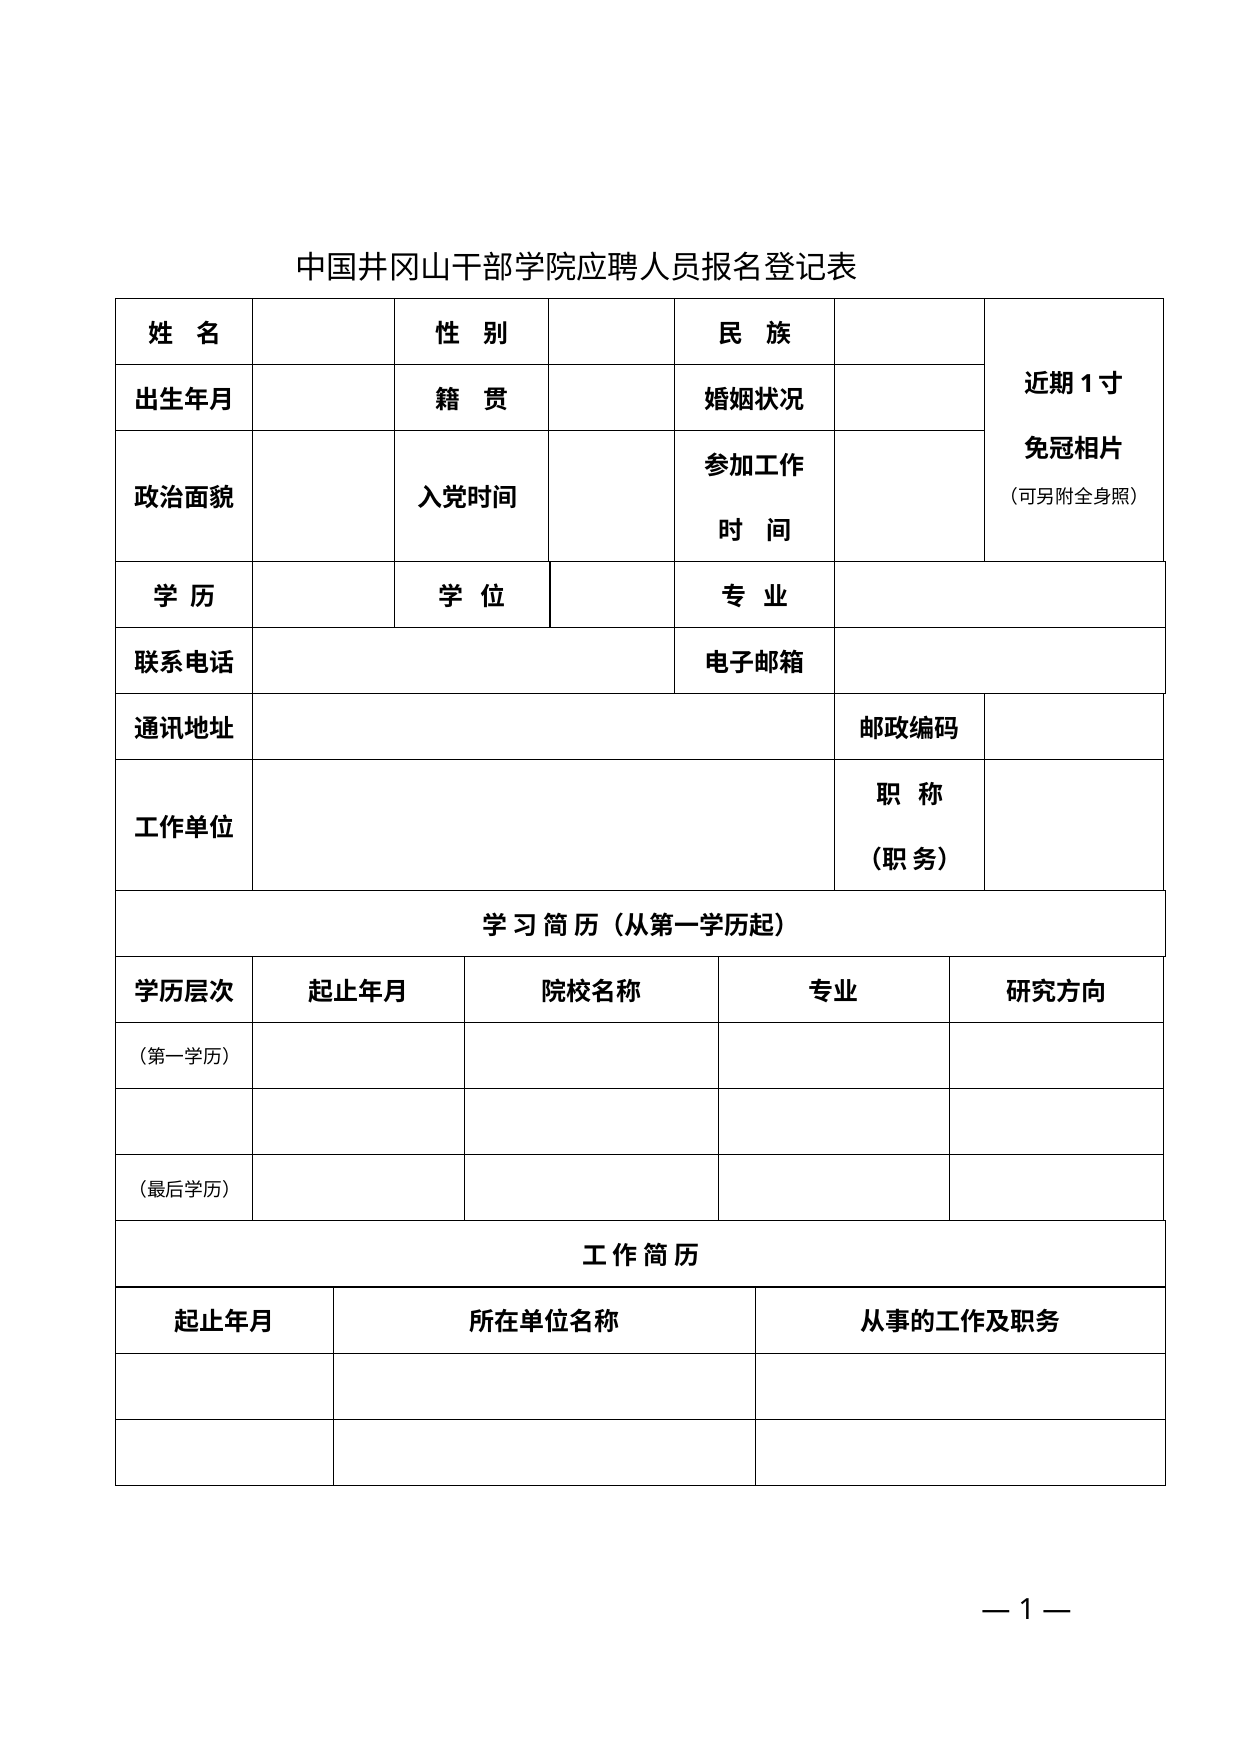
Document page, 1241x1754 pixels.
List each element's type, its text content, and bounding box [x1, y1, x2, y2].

table_cell [465, 1155, 718, 1220]
table_cell 参加工作 时 间 [675, 431, 834, 561]
table_cell [465, 1023, 718, 1088]
table_cell 邮政编码 [835, 694, 984, 759]
table_cell [835, 628, 1165, 693]
text 中国井冈山干部学院应聘人员报名登记表 [159, 233, 993, 298]
table_cell 婚姻状况 [675, 365, 834, 430]
table_cell [253, 760, 834, 890]
table_cell [756, 1420, 1165, 1484]
table_cell [549, 431, 674, 561]
table_cell [719, 1155, 949, 1220]
table_header [253, 299, 394, 364]
table_cell [719, 1023, 949, 1088]
table_cell 专业 [719, 957, 949, 1022]
table_cell 通讯地址 [116, 694, 252, 759]
table_cell [950, 1155, 1163, 1220]
table_cell [253, 365, 394, 430]
table_cell 起止年月 [253, 957, 464, 1022]
table_cell 所在单位名称 [334, 1288, 755, 1352]
table_cell 政治面貌 [116, 431, 252, 561]
table_cell [465, 1089, 718, 1154]
table_cell [334, 1354, 755, 1418]
table_header 近期1寸 免冠相片 （可另附全身照） [985, 299, 1163, 561]
table_cell 籍 贯 [395, 365, 548, 430]
table_header [549, 299, 674, 364]
table_cell [950, 1089, 1163, 1154]
table_cell 学 历 [116, 562, 252, 627]
table_cell [985, 760, 1163, 890]
table_cell 职 称 （职 务） [835, 760, 984, 890]
table_cell [835, 562, 1165, 627]
table_cell 院校名称 [465, 957, 718, 1022]
table_cell 学 习 简 历（从第一学历起） [116, 891, 1165, 956]
table_cell [253, 694, 834, 759]
table_cell [719, 1089, 949, 1154]
table_cell [116, 1420, 333, 1484]
table_cell [253, 628, 674, 693]
table_header 民 族 [675, 299, 834, 364]
table_cell [253, 562, 394, 627]
table_cell 电子邮箱 [675, 628, 834, 693]
table_cell [835, 431, 984, 561]
table_cell [835, 365, 984, 430]
table_cell [334, 1420, 755, 1484]
table_cell [551, 562, 674, 627]
table_cell 学历层次 [116, 957, 252, 1022]
table_cell [253, 431, 394, 561]
table_cell [549, 365, 674, 430]
table_cell [756, 1354, 1165, 1418]
table_cell [253, 1023, 464, 1088]
table_cell [116, 1089, 252, 1154]
table_cell 从事的工作及职务 [756, 1288, 1165, 1352]
table_cell 研究方向 [950, 957, 1163, 1022]
table_cell [116, 1354, 333, 1418]
table_cell 入党时间 [395, 431, 548, 561]
table_cell 工作单位 [116, 760, 252, 890]
table_cell [253, 1089, 464, 1154]
table_cell 起止年月 [116, 1288, 333, 1352]
table_cell [253, 1155, 464, 1220]
table_header 性 别 [395, 299, 548, 364]
table_cell 学 位 [395, 562, 549, 627]
table_header [835, 299, 984, 364]
table_cell 联系电话 [116, 628, 252, 693]
table_cell 出生年月 [116, 365, 252, 430]
table_cell [985, 694, 1163, 759]
table_cell [950, 1023, 1163, 1088]
table_cell 专 业 [675, 562, 834, 627]
table_cell 工 作 简 历 [116, 1221, 1165, 1286]
table_header 姓 名 [116, 299, 252, 364]
table_cell （最后学历） [116, 1155, 252, 1220]
table_cell （第一学历） [116, 1023, 252, 1088]
